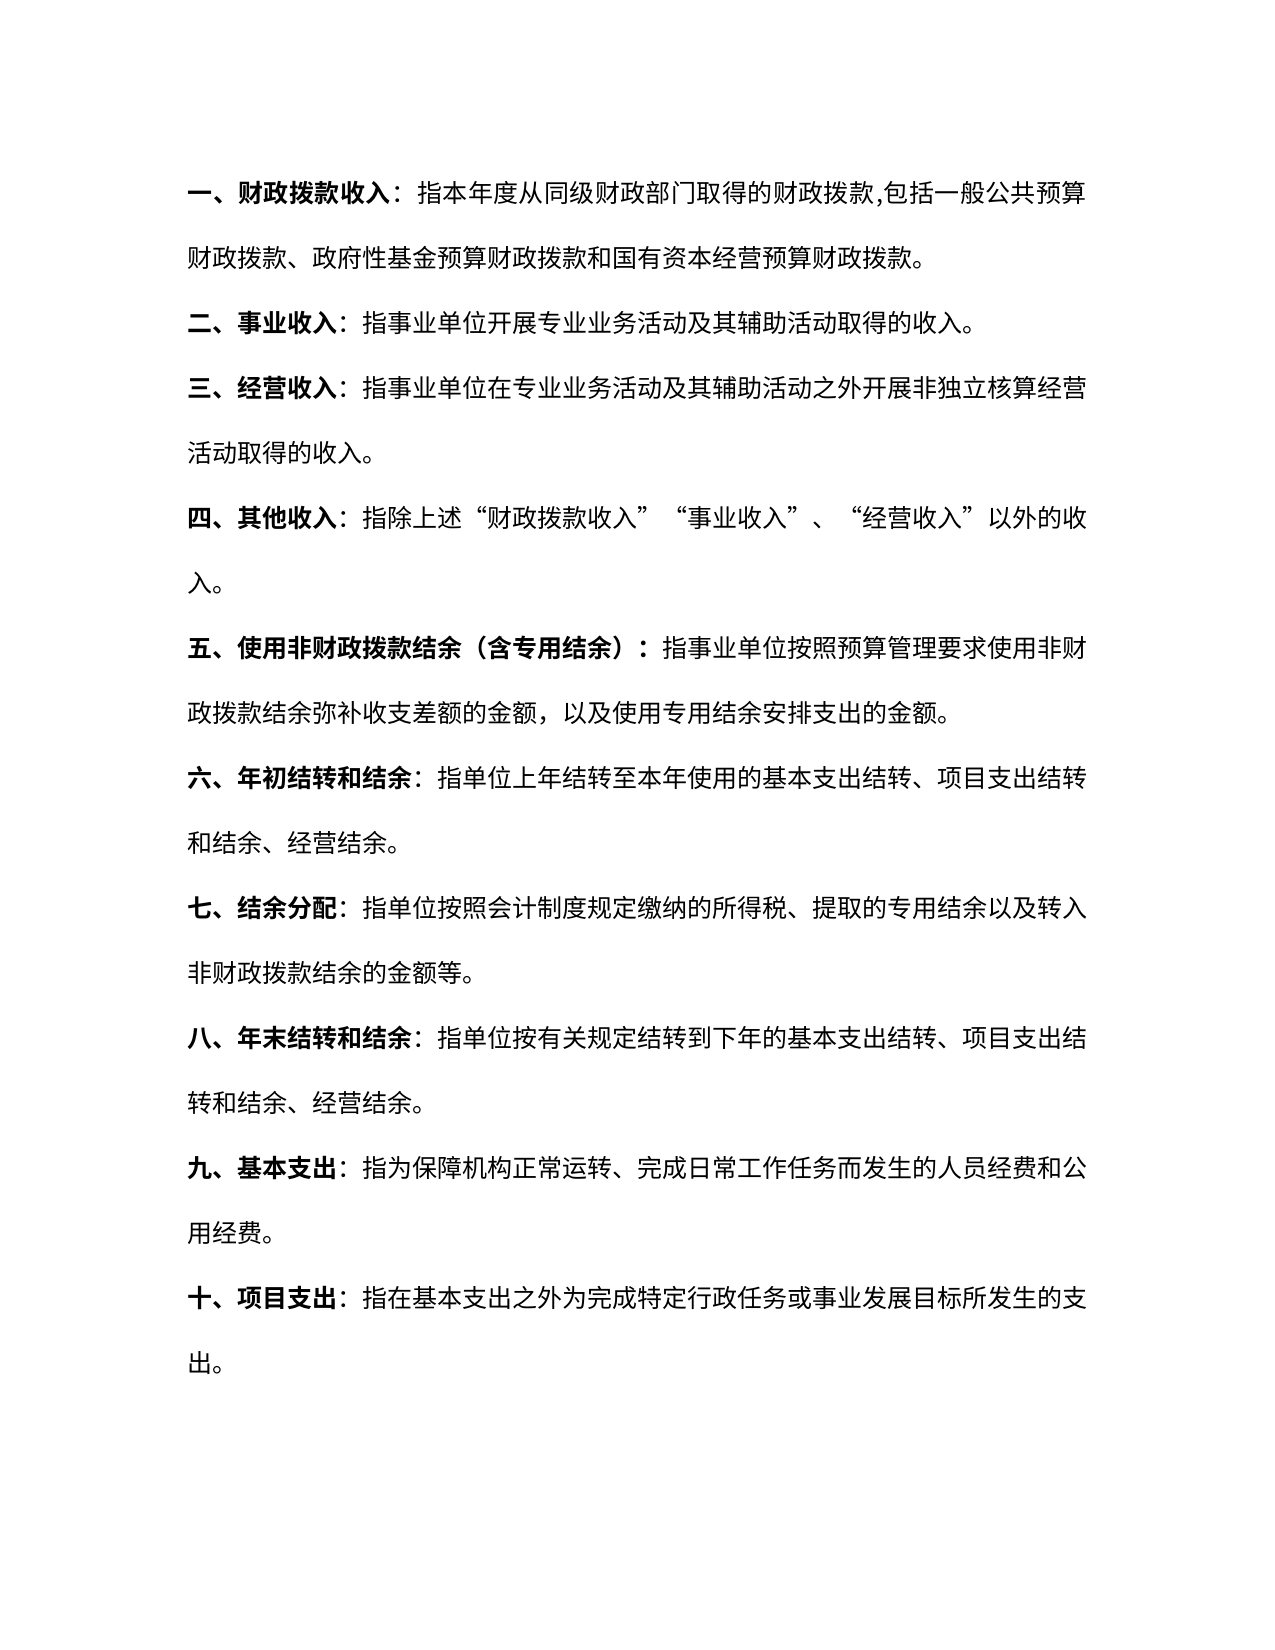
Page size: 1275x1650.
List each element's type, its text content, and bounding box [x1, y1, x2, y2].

text 十、项目支出：指在基本支出之外为完成特定行政任务或事业发展目标所发生的支出。 [187, 1264, 1087, 1394]
text 三、经营收入：指事业单位在专业业务活动及其辅助活动之外开展非独立核算经营活动取得的收入。 [187, 354, 1087, 484]
text 五、使用非财政拨款结余（含专用结余）：指事业单位按照预算管理要求使用非财政拨款结余弥补收支差额的金额，以及使用专用结余安排支出的金额。 [187, 614, 1087, 744]
text 六、年初结转和结余：指单位上年结转至本年使用的基本支出结转、项目支出结转和结余、经营结余。 [187, 744, 1087, 874]
text 二、事业收入：指事业单位开展专业业务活动及其辅助活动取得的收入。 [187, 289, 1087, 354]
text 四、其他收入：指除上述“财政拨款收入”“事业收入”、“经营收入”以外的收入。 [187, 484, 1087, 614]
text 八、年末结转和结余：指单位按有关规定结转到下年的基本支出结转、项目支出结转和结余、经营结余。 [187, 1004, 1087, 1134]
text 七、结余分配：指单位按照会计制度规定缴纳的所得税、提取的专用结余以及转入非财政拨款结余的金额等。 [187, 874, 1087, 1004]
text 九、基本支出：指为保障机构正常运转、完成日常工作任务而发生的人员经费和公用经费。 [187, 1134, 1087, 1264]
text 一、财政拨款收入：指本年度从同级财政部门取得的财政拨款,包括一般公共预算财政拨款、政府性基金预算财政拨款和国有资本经营预算财政拨款。 [187, 159, 1087, 289]
